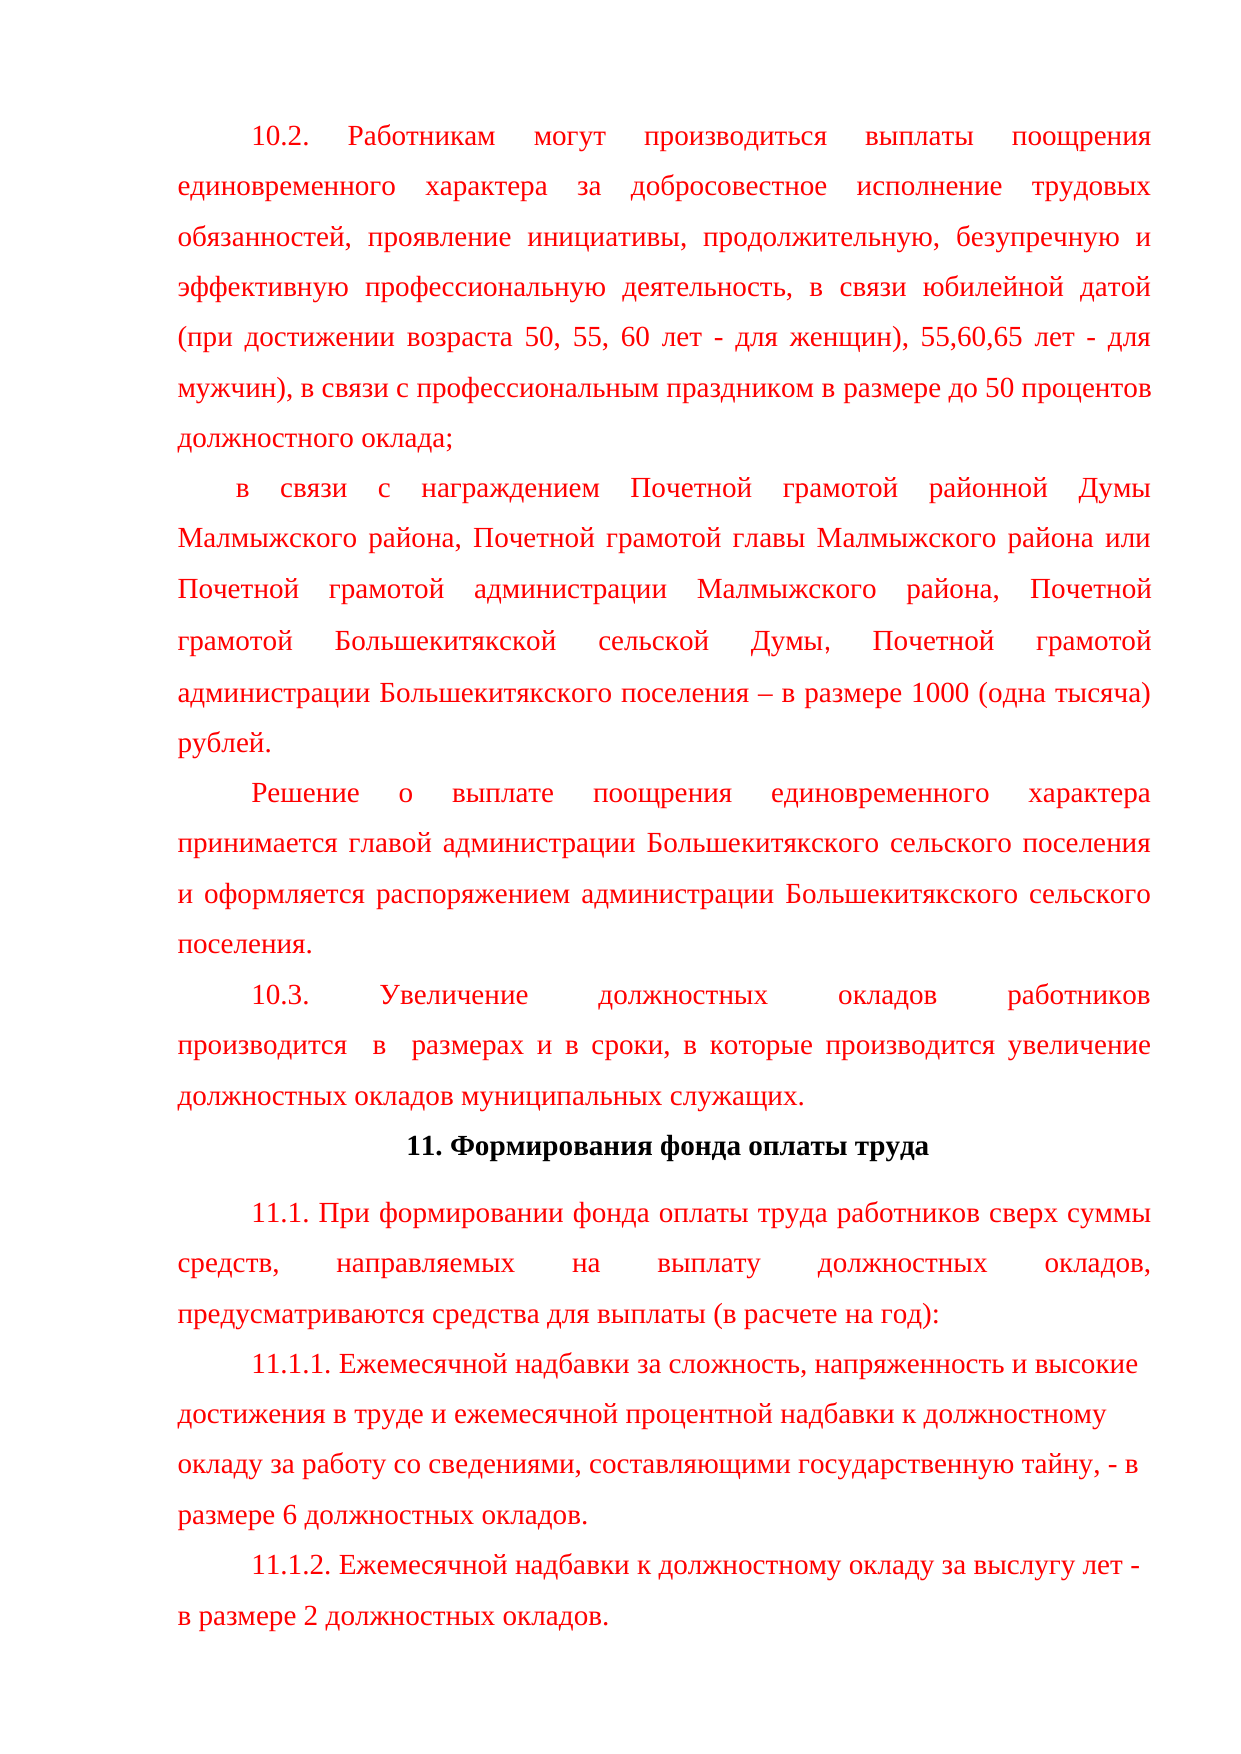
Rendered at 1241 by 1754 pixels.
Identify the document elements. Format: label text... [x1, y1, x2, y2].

text 11. Формирования фонда оплаты труда [177, 1128, 1152, 1162]
text 11.1.1. Ежемесячной надбавки за сложность, напряженность и высокие достижения в труде и ежемесячной процентной надбавки к должностному окладу за работу со сведениями, составляющими государственную тайну, - в размере 6 должностных окладов. [177, 1346, 1152, 1531]
text в связи с награждением Почетной грамотой районной Думы Малмыжского района, Почетной грамотой главы Малмыжского района или Почетной грамотой администрации Малмыжского района, Почетной грамотой Большекитякской сельской Думы, Почетной грамотой администрации Большекитякского поселения – в размере 1000 (одна тысяча) рублей. [177, 470, 1152, 758]
text 11.1. При формировании фонда оплаты труда работников сверх суммы средств, направляемых на выплату должностных окладов, предусматриваются средства для выплаты (в расчете на год): [177, 1195, 1152, 1329]
text 10.3. Увеличение должностных окладов работников производится в размерах и в сроки, в которые производится увеличение должностных окладов муниципальных служащих. [177, 977, 1152, 1111]
text 10.2. Работникам могут производиться выплаты поощрения единовременного характера за добросовестное исполнение трудовых обязанностей, проявление инициативы, продолжительную, безупречную и эффективную профессиональную деятельность, в связи юбилейной датой (при достижении возраста 50, 55, 60 лет - для женщин), 55,60,65 лет - для мужчин), в связи с профессиональным праздником в размере до 50 процентов должностного оклада; [177, 118, 1152, 453]
text 11.1.2. Ежемесячной надбавки к должностному окладу за выслугу лет - в размере 2 должностных окладов. [177, 1547, 1152, 1631]
text Решение о выплате поощрения единовременного характера принимается главой администрации Большекитякского сельского поселения и оформляется распоряжением администрации Большекитякского сельского поселения. [177, 775, 1152, 960]
